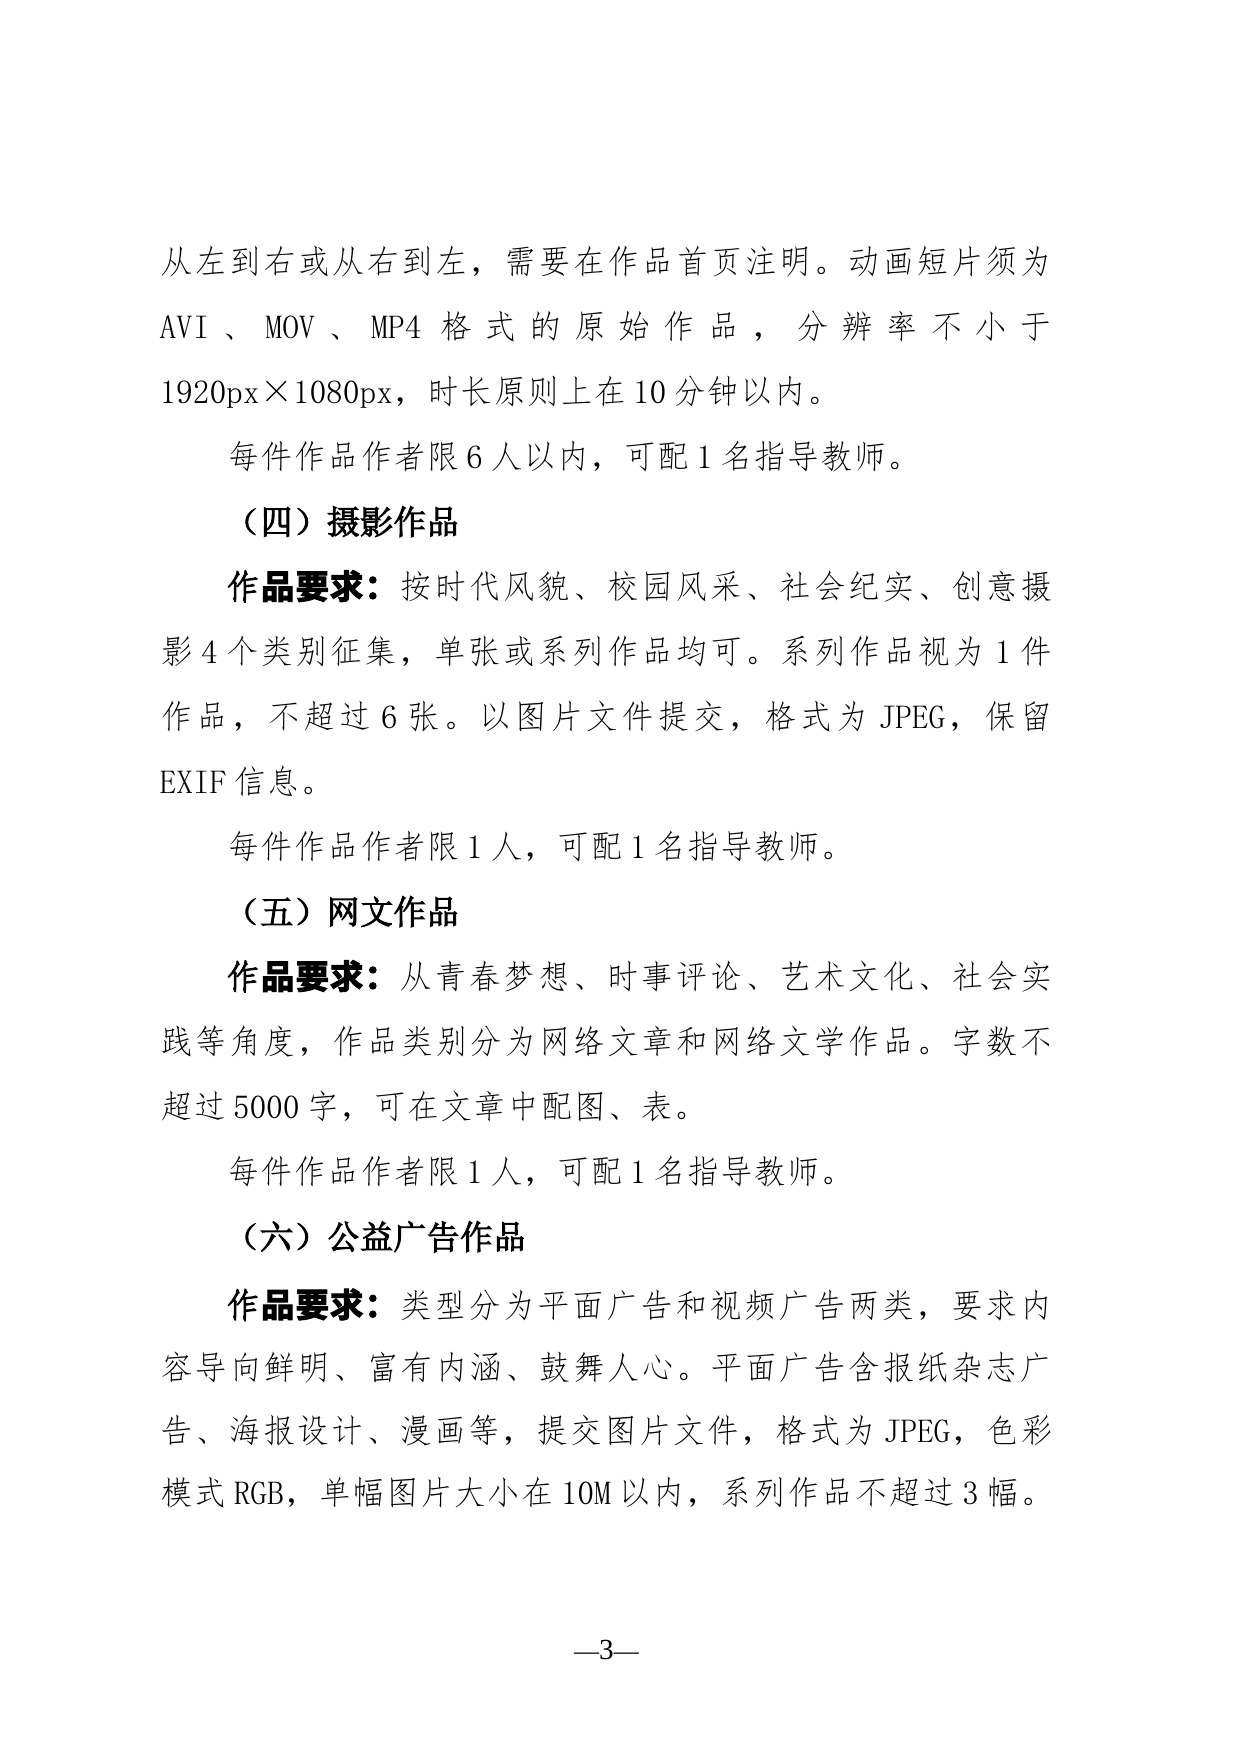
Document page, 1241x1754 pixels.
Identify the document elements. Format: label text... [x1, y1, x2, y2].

text 作品要求：按时代风貌、校园风采、社会纪实、创意摄影4个类别征集，单张或系列作品均可。系列作品视为1件作品，不超过6张。以图片文件提交，格式为JPEG，保留EXIF信息。 [159, 552, 1053, 812]
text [159, 227, 1053, 422]
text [159, 1267, 1053, 1517]
text 每件作品作者限1人，可配1名指导教师。 [159, 812, 1053, 877]
text （六）公益广告作品 [159, 1202, 1053, 1267]
text 每件作品作者限6人以内，可配1名指导教师。 [159, 422, 1053, 487]
text （四）摄影作品 [159, 487, 1053, 552]
text （五）网文作品 [159, 877, 1053, 942]
text 作品要求：从青春梦想、时事评论、艺术文化、社会实践等角度，作品类别分为网络文章和网络文学作品。字数不超过5000字，可在文章中配图、表。 [159, 942, 1053, 1137]
text 每件作品作者限1人，可配1名指导教师。 [159, 1137, 1053, 1202]
